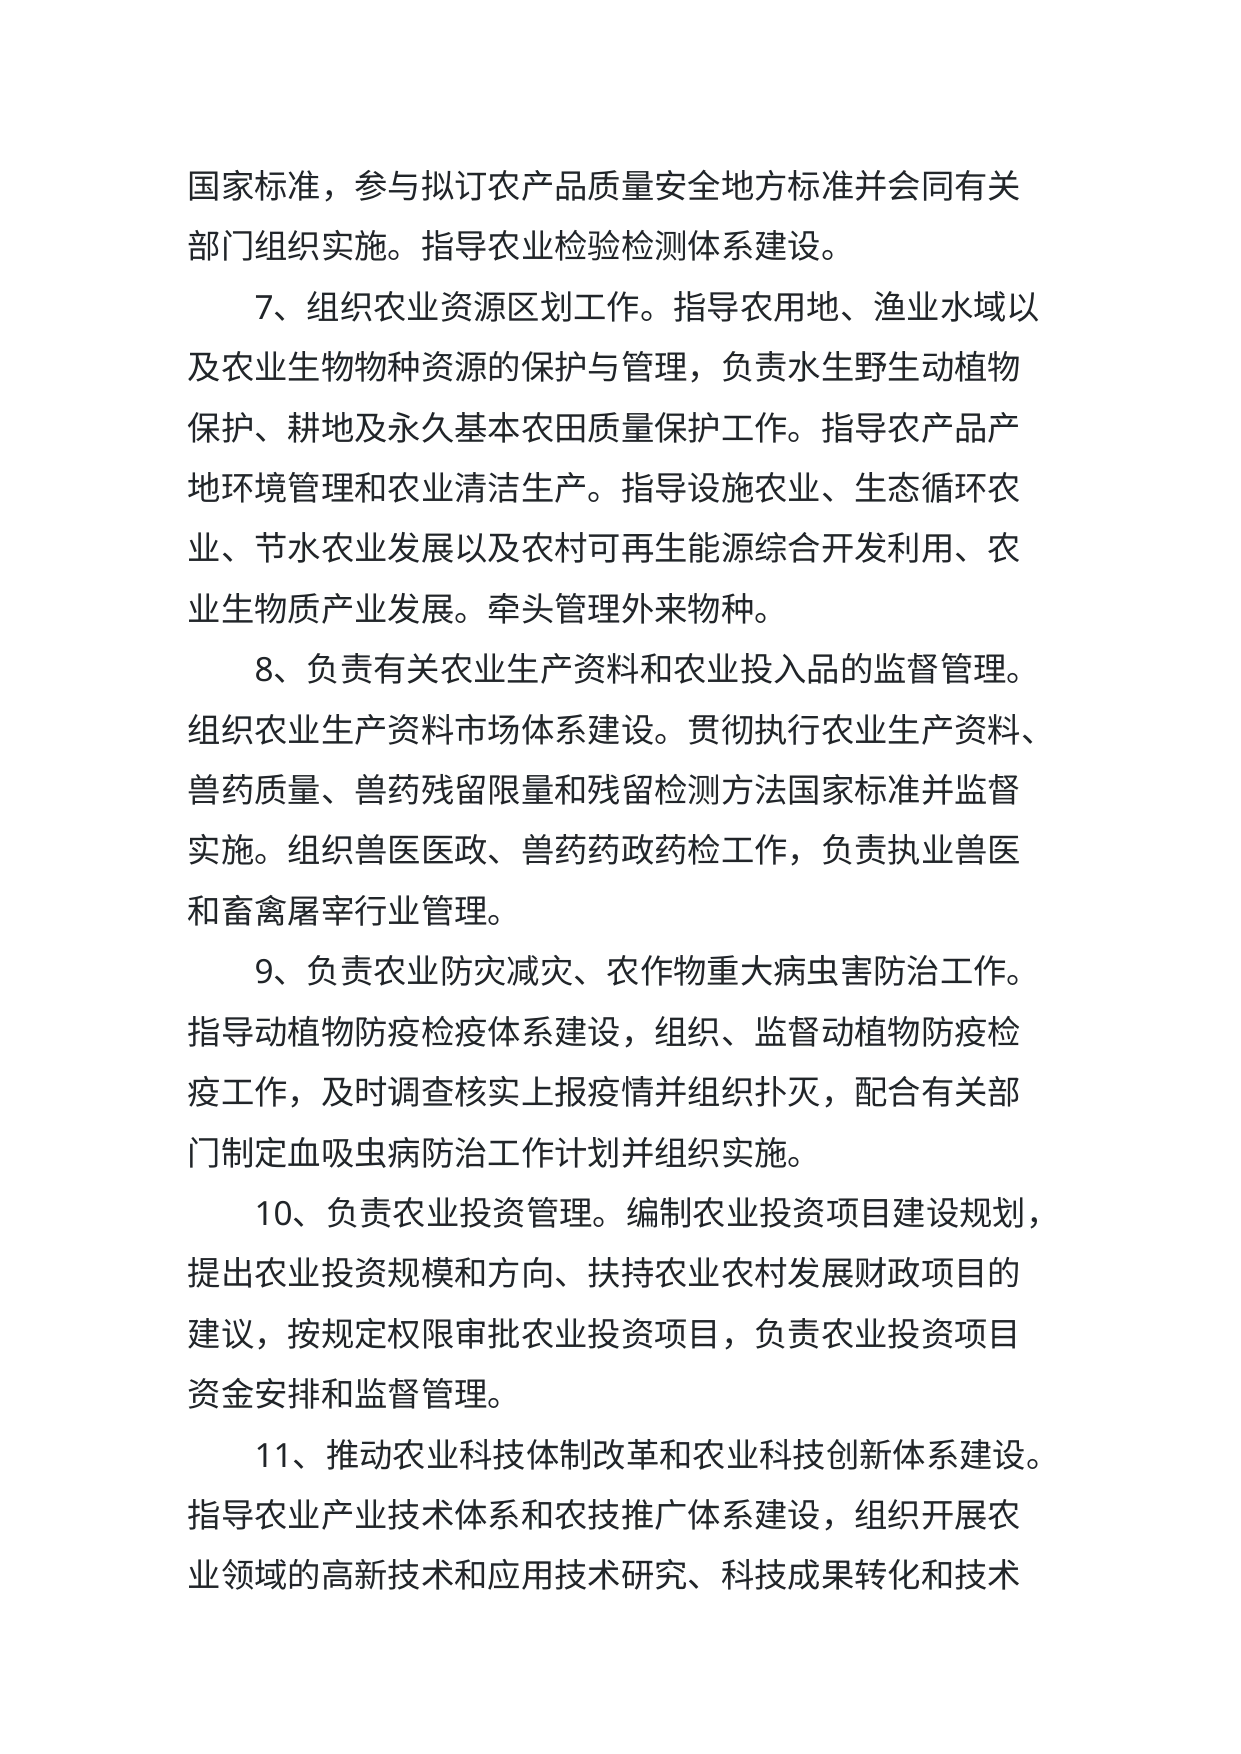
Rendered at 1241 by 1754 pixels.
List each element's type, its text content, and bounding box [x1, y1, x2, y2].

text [187, 1419, 1053, 1600]
text 10、负责农业投资管理。编制农业投资项目建设规划，提出农业投资规模和方向、扶持农业农村发展财政项目的建议，按规定权限审批农业投资项目，负责农业投资项目资金安排和监督管理。 [187, 1177, 1053, 1419]
text 7、组织农业资源区划工作。指导农用地、渔业水域以及农业生物物种资源的保护与管理，负责水生野生动植物保护、耕地及永久基本农田质量保护工作。指导农产品产地环境管理和农业清洁生产。指导设施农业、生态循环农业、节水农业发展以及农村可再生能源综合开发利用、农业生物质产业发展。牵头管理外来物种。 [187, 271, 1053, 633]
text 9、负责农业防灾减灾、农作物重大病虫害防治工作。指导动植物防疫检疫体系建设，组织、监督动植物防疫检疫工作，及时调查核实上报疫情并组织扑灭，配合有关部门制定血吸虫病防治工作计划并组织实施。 [187, 935, 1053, 1177]
text 8、负责有关农业生产资料和农业投入品的监督管理。组织农业生产资料市场体系建设。贯彻执行农业生产资料、兽药质量、兽药残留限量和残留检测方法国家标准并监督实施。组织兽医医政、兽药药政药检工作，负责执业兽医和畜禽屠宰行业管理。 [187, 633, 1053, 935]
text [187, 150, 1053, 271]
